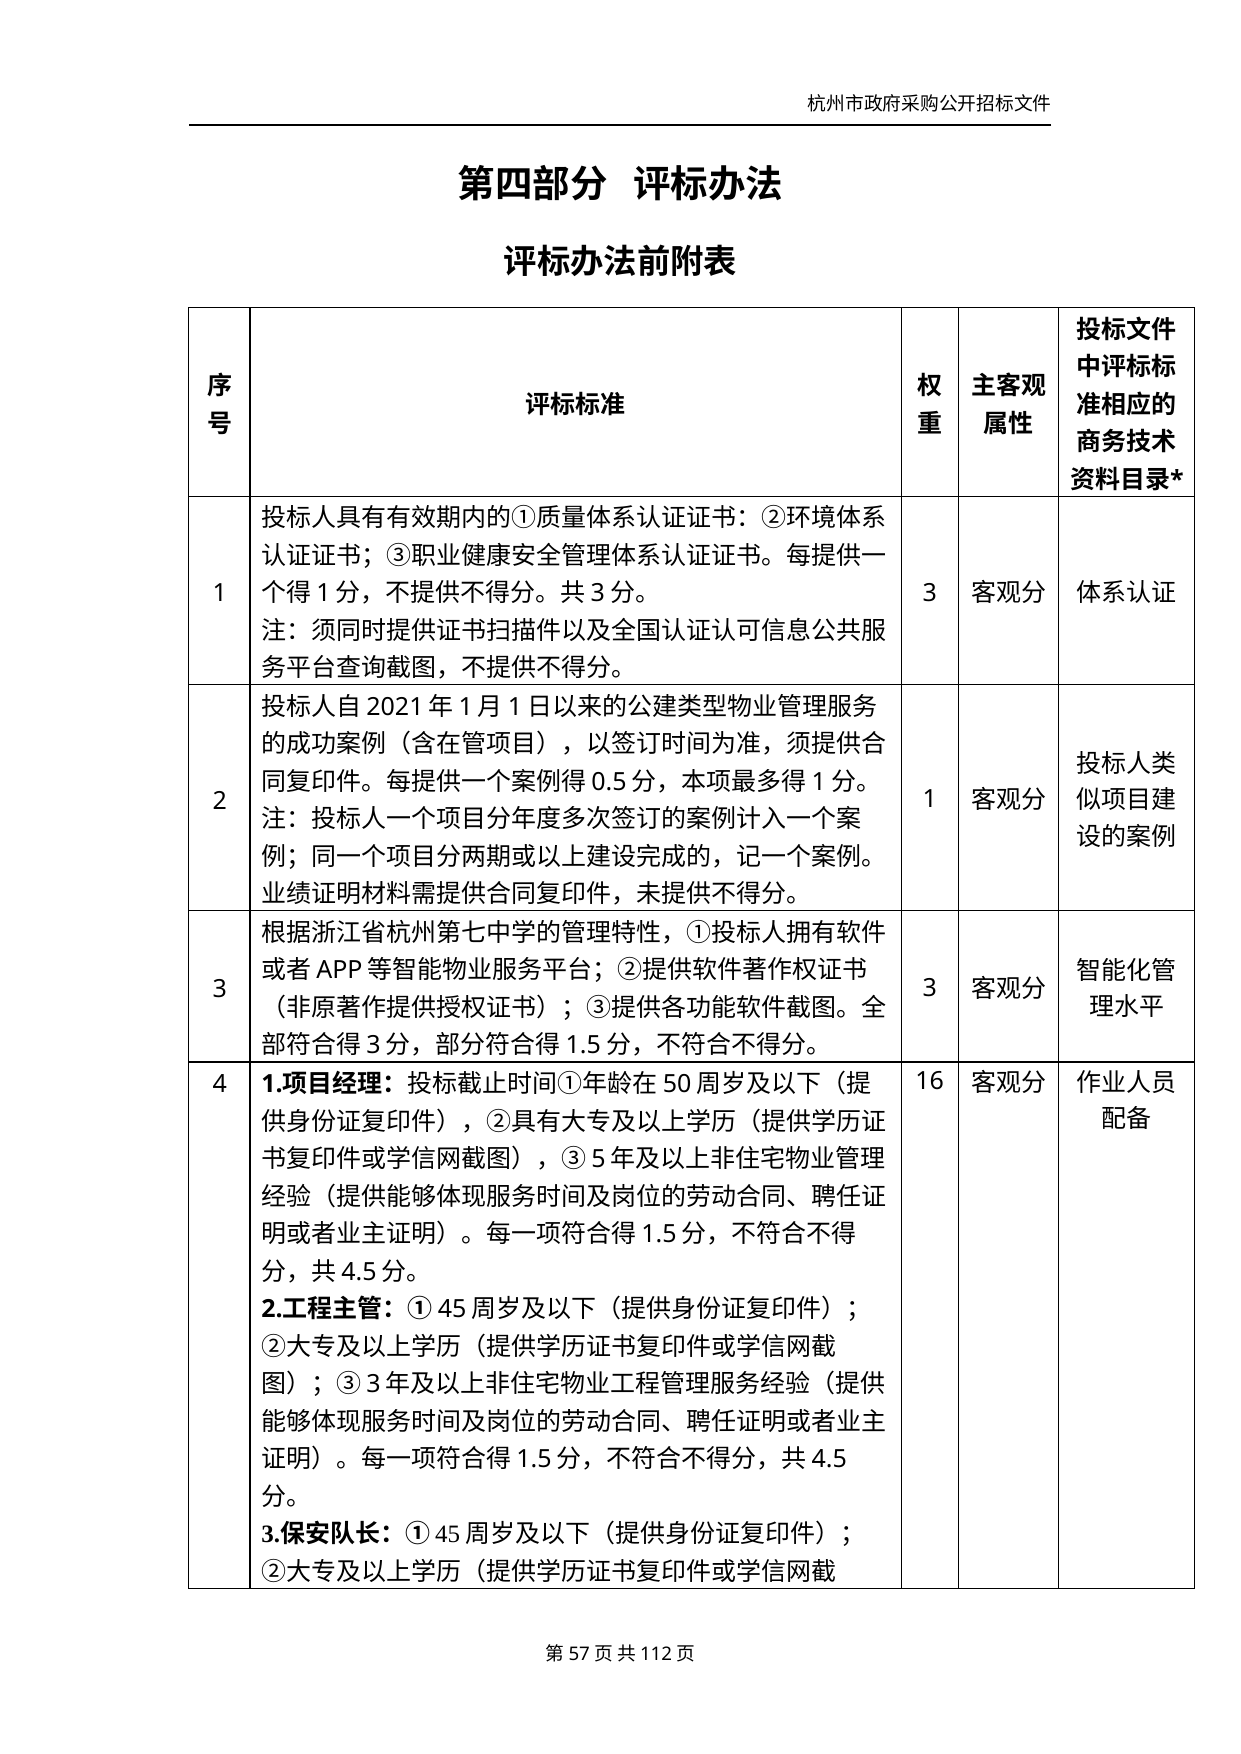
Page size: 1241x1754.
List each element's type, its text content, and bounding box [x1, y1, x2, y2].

table_cell 投标人类似项目建设的案例 [1059, 685, 1194, 910]
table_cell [251, 1063, 901, 1587]
table_cell 1 [902, 685, 958, 910]
table_cell 作业人员配备 [1059, 1063, 1194, 1587]
table_header 主客观属性 [959, 308, 1058, 496]
table_cell 客观分 [959, 685, 1058, 910]
table_cell 客观分 [959, 1063, 1058, 1587]
table_cell 客观分 [959, 497, 1058, 684]
table_cell 4 [189, 1063, 249, 1587]
table_cell 智能化管理水平 [1059, 911, 1194, 1061]
table_cell 体系认证 [1059, 497, 1194, 684]
text 评标办法前附表 [189, 235, 1051, 283]
table_cell 客观分 [959, 911, 1058, 1061]
table_cell 3 [902, 911, 958, 1061]
table_cell 投标人自2021年1月1日以来的公建类型物业管理服务的成功案例（含在管项目），以签订时间为准，须提供合同复印件。每提供一个案例得0.5分，本项最多得1分。 注：投标人一个项目分年度多次签订的案例计入一个案例；同一个项目分两期或以上建设完成的，记一个案例。业绩证明材料需提供合同复印件，未提供不得分。 [251, 685, 901, 910]
table_header 权重 [902, 308, 958, 496]
table_cell 投标人具有有效期内的①质量体系认证证书：②环境体系认证证书；③职业健康安全管理体系认证证书。每提供一个得1分，不提供不得分。共3分。 注：须同时提供证书扫描件以及全国认证认可信息公共服务平台查询截图，不提供不得分。 [251, 497, 901, 684]
table_cell 2 [189, 685, 249, 910]
table_cell 16 [902, 1063, 958, 1587]
table_cell 3 [189, 911, 249, 1061]
table_cell 3 [902, 497, 958, 684]
table_cell 1 [189, 497, 249, 684]
table_header 投标文件中评标标准相应的商务技术资料目录* [1059, 308, 1194, 496]
table_header 评标标准 [251, 308, 901, 496]
text 第四部分 评标办法 [189, 153, 1051, 208]
table_cell 根据浙江省杭州第七中学的管理特性，①投标人拥有软件或者APP等智能物业服务平台；②提供软件著作权证书（非原著作提供授权证书）；③提供各功能软件截图。全部符合得3分，部分符合得1.5分，不符合不得分。 [251, 911, 901, 1061]
table_header 序号 [189, 308, 249, 496]
